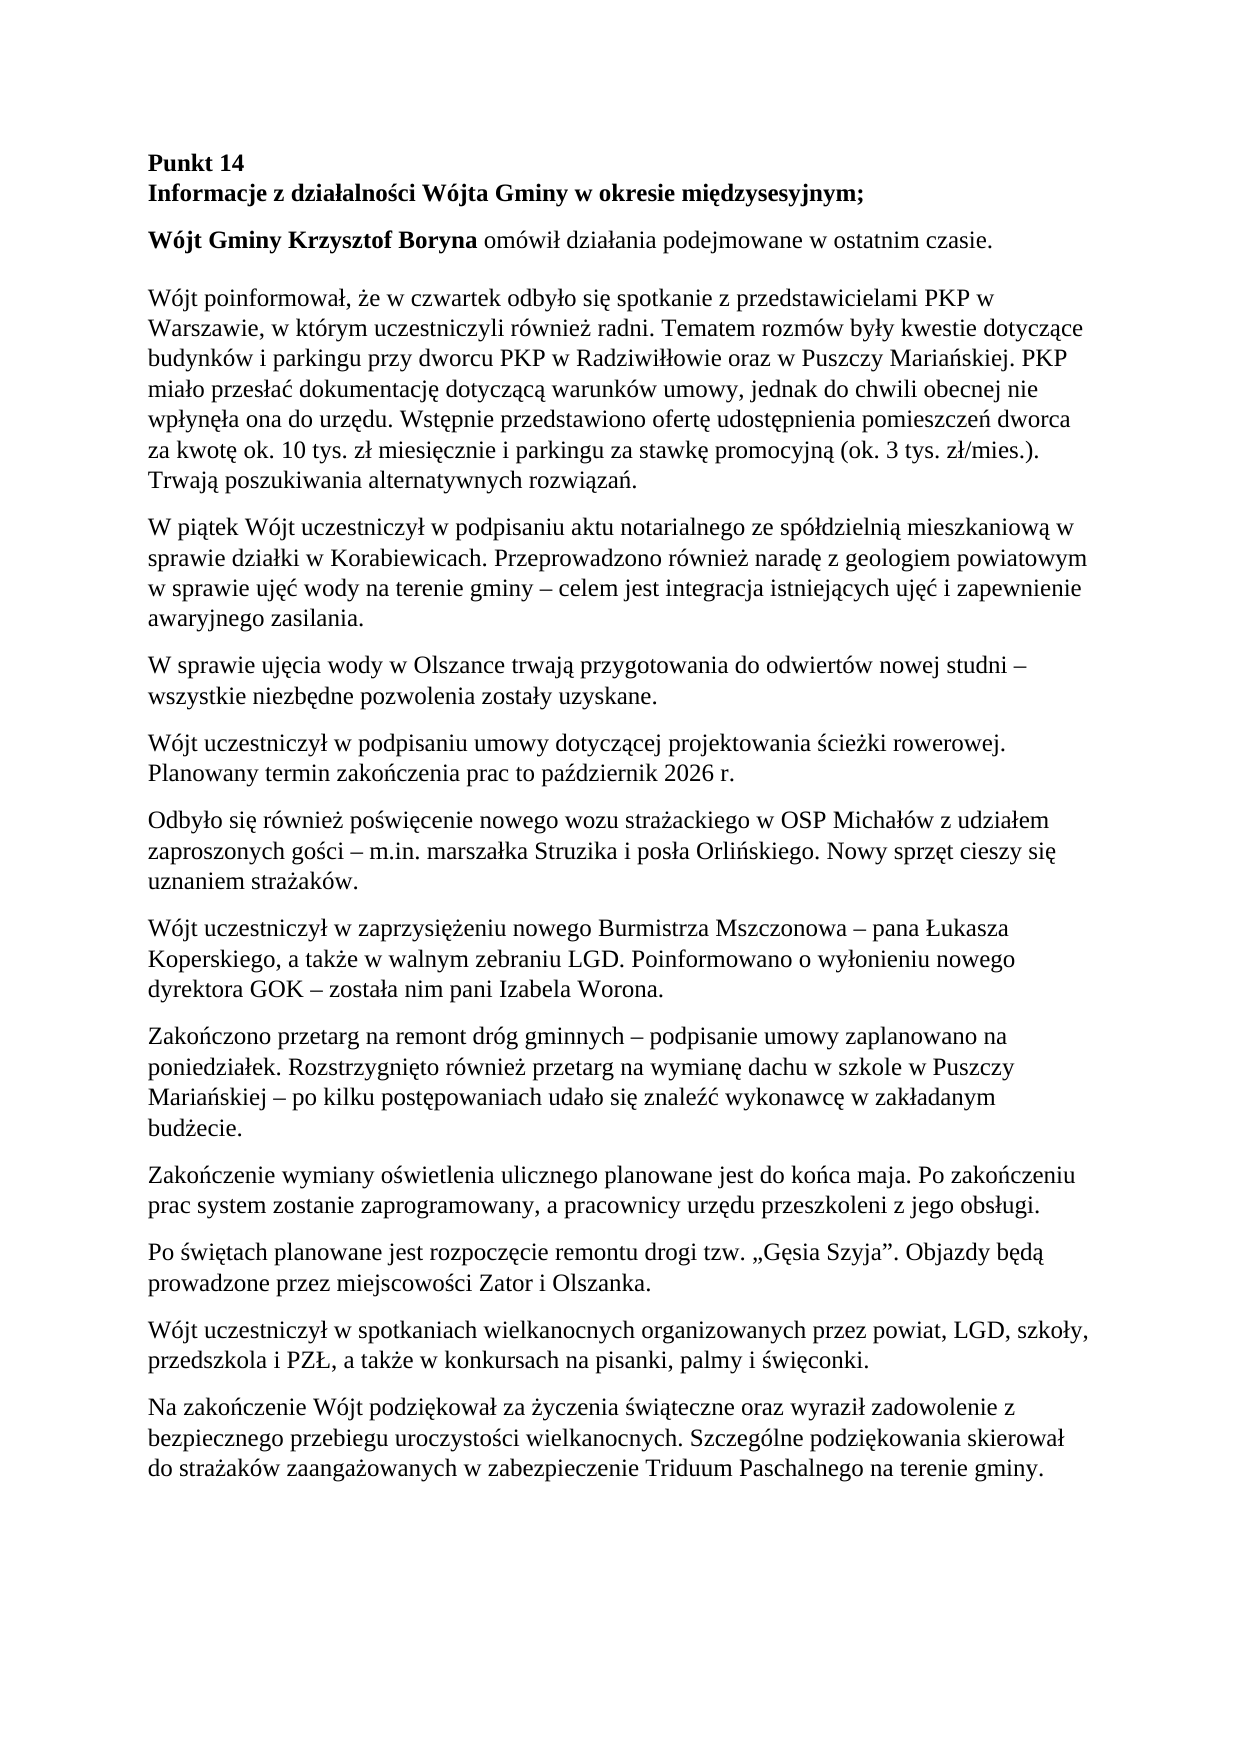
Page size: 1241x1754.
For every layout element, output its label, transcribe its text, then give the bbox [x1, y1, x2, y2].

text Odbyło się również poświęcenie nowego wozu strażackiego w OSP Michałów z udziałem zaproszonych gości – m.in. marszałka Struzika i posła Orlińskiego. Nowy sprzęt cieszy się uznaniem strażaków. [148, 806, 1093, 895]
text W piątek Wójt uczestniczył w podpisaniu aktu notarialnego ze spółdzielnią mieszkaniową w sprawie działki w Korabiewicach. Przeprowadzono również naradę z geologiem powiatowym w sprawie ujęć wody na terenie gminy – celem jest integracja istniejących ujęć i zapewnienie awaryjnego zasilania. [148, 512, 1093, 632]
text W sprawie ujęcia wody w Olszance trwają przygotowania do odwiertów nowej studni – wszystkie niezbędne pozwolenia zostały uzyskane. [148, 651, 1093, 710]
text Punkt 14 Informacje z działalności Wójta Gminy w okresie międzysesyjnym; [148, 148, 1093, 207]
text Wójt uczestniczył w zaprzysiężeniu nowego Burmistrza Mszczonowa – pana Łukasza Koperskiego, a także w walnym zebraniu LGD. Poinformowano o wyłonieniu nowego dyrektora GOK – została nim pani Izabela Worona. [148, 913, 1093, 1003]
text Po świętach planowane jest rozpoczęcie remontu drogi tzw. „Gęsia Szyja”. Objazdy będą prowadzone przez miejscowości Zator i Olszanka. [148, 1237, 1093, 1296]
text Wójt poinformował, że w czwartek odbyło się spotkanie z przedstawicielami PKP w Warszawie, w którym uczestniczyli również radni. Tematem rozmów były kwestie dotyczące budynków i parkingu przy dworcu PKP w Radziwiłłowie oraz w Puszczy Mariańskiej. PKP miało przesłać dokumentację dotyczącą warunków umowy, jednak do chwili obecnej nie wpłynęła ona do urzędu. Wstępnie przedstawiono ofertę udostępnienia pomieszczeń dworca za kwotę ok. 10 tys. zł miesięcznie i parkingu za stawkę promocyjną (ok. 3 tys. zł/mies.). Trwają poszukiwania alternatywnych rozwiązań. [148, 283, 1093, 494]
text Na zakończenie Wójt podziękował za życzenia świąteczne oraz wyraził zadowolenie z bezpiecznego przebiegu uroczystości wielkanocnych. Szczególne podziękowania skierował do strażaków zaangażowanych w zabezpieczenie Triduum Paschalnego na terenie gminy. [148, 1392, 1093, 1482]
text Zakończono przetarg na remont dróg gminnych – podpisanie umowy zaplanowano na poniedziałek. Rozstrzygnięto również przetarg na wymianę dachu w szkole w Puszczy Mariańskiej – po kilku postępowaniach udało się znaleźć wykonawcę w zakładanym budżecie. [148, 1021, 1093, 1141]
text Zakończenie wymiany oświetlenia ulicznego planowane jest do końca maja. Po zakończeniu prac system zostanie zaprogramowany, a pracownicy urzędu przeszkoleni z jego obsługi. [148, 1160, 1093, 1219]
text Wójt uczestniczył w podpisaniu umowy dotyczącej projektowania ścieżki rowerowej. Planowany termin zakończenia prac to październik 2026 r. [148, 728, 1093, 787]
text Wójt Gminy Krzysztof Boryna omówił działania podejmowane w ostatnim czasie. [148, 225, 1093, 254]
text Wójt uczestniczył w spotkaniach wielkanocnych organizowanych przez powiat, LGD, szkoły, przedszkola i PZŁ, a także w konkursach na pisanki, palmy i święconki. [148, 1315, 1093, 1374]
